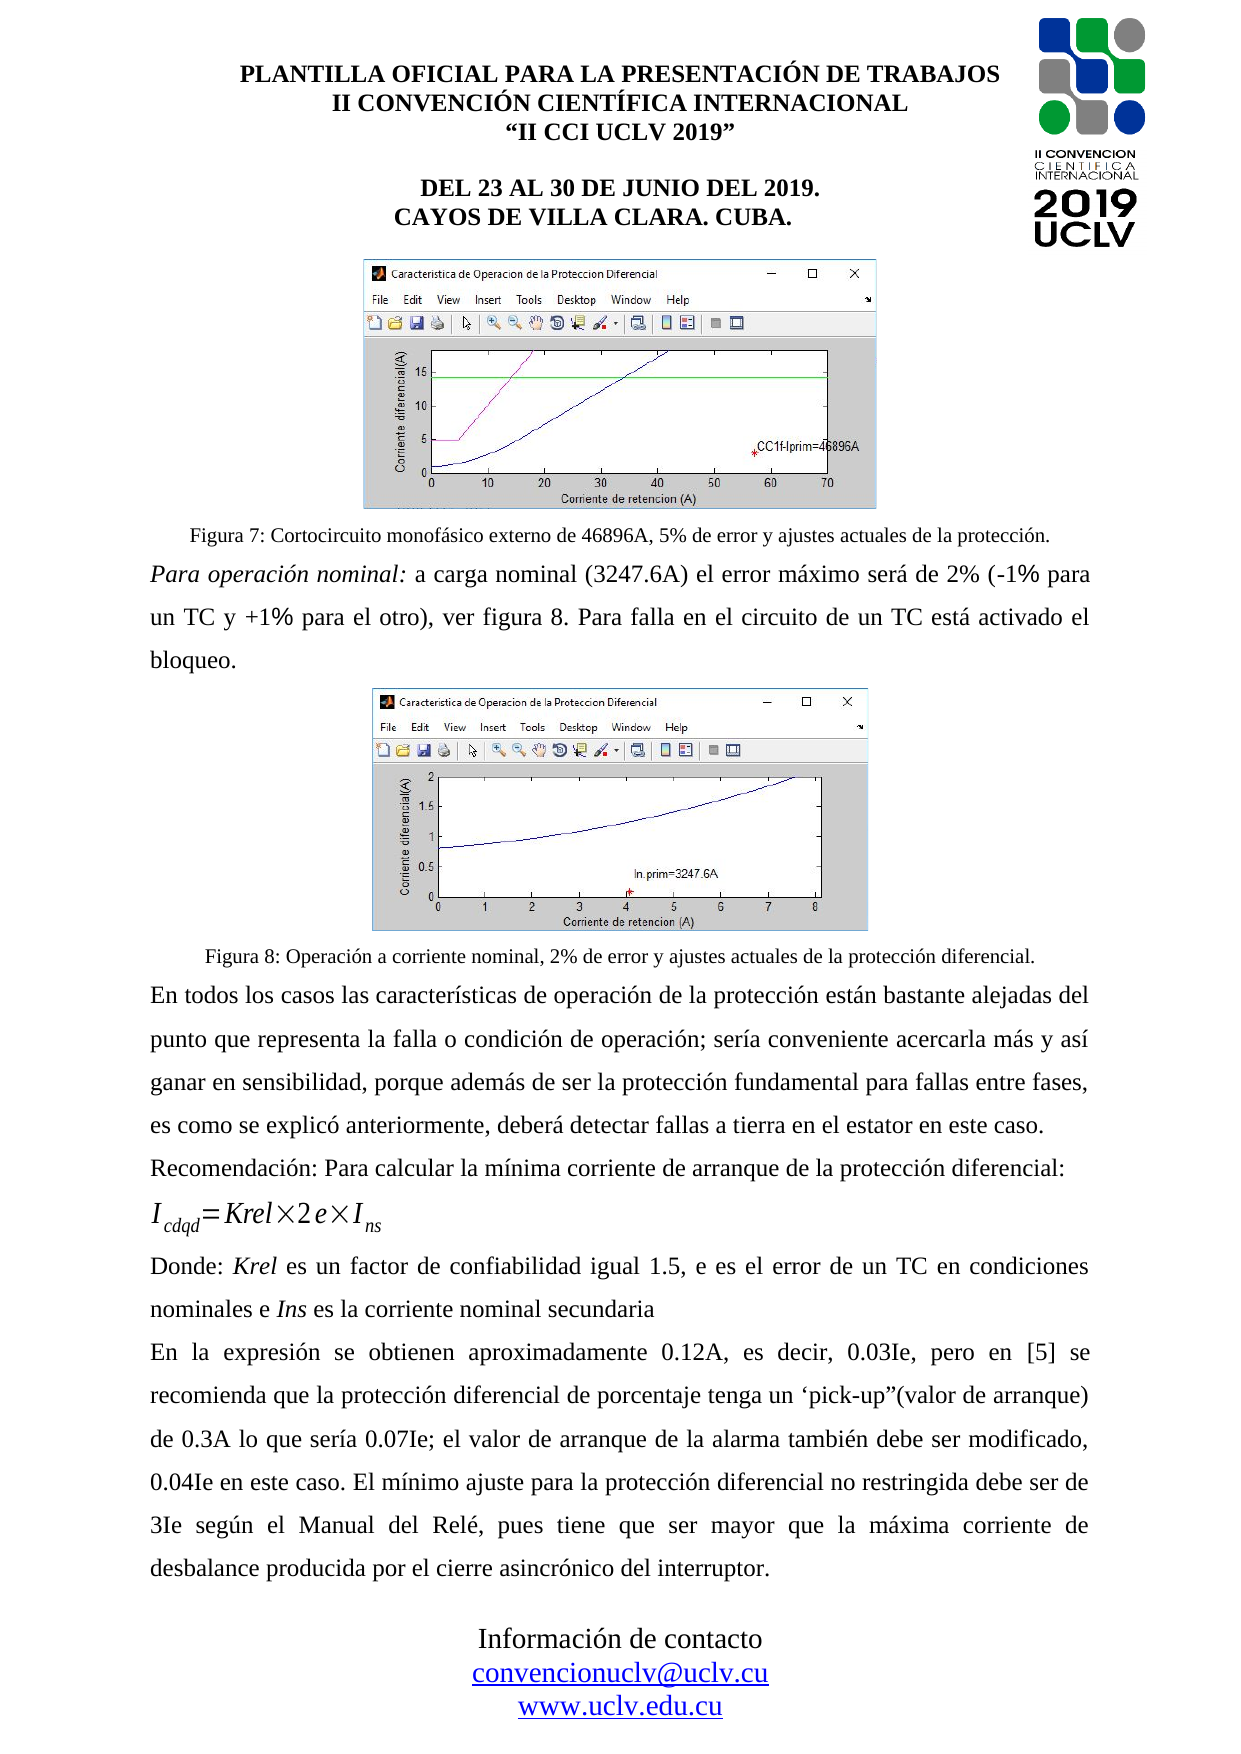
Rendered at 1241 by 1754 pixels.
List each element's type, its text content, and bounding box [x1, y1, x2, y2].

text Figura 7: Cortocircuito monofásico externo de 46896A, 5% de error y ajustes actuales de la protección. [150, 522, 1090, 547]
picture [363, 259, 877, 509]
text En la expresión se obtienen aproximadamente 0.12A, es decir, 0.03Ie, pero en [5] se recomienda que la protección diferencial de porcentaje tenga un ‘pick-up”(valor de arranque) de 0.3A lo que sería 0.07Ie; el valor de arranque de la alarma también debe ser modificado, 0.04Ie en este caso. El mínimo ajuste para la protección diferencial no restringida debe ser de 3Ie según el Manual del Relé, pues tiene que ser mayor que la máxima corriente de desbalance producida por el cierre asincrónico del interruptor. [150, 1337, 1090, 1582]
text Donde: Krel es un factor de confiabilidad igual 1.5, e es el error de un TC en condiciones nominales e Ins es la corriente nominal secundaria [150, 1251, 1090, 1323]
picture [1027, 146, 1148, 255]
picture [372, 688, 869, 931]
text Recomendación: Para calcular la mínima corriente de arranque de la protección diferencial: [150, 1153, 1090, 1182]
picture [1033, 15, 1151, 141]
text Figura 8: Operación a corriente nominal, 2% de error y ajustes actuales de la protección diferencial. [150, 944, 1090, 968]
text Para operación nominal: a carga nominal (3247.6A) el error máximo será de 2% (-1% para un TC y +1% para el otro), ver figura 8. Para falla en el circuito de un TC está activado el bloqueo. [150, 558, 1090, 674]
text En todos los casos las características de operación de la protección están bastante alejadas del punto que representa la falla o condición de operación; sería conveniente acercarla más y así ganar en sensibilidad, porque además de ser la protección fundamental para fallas entre fases, es como se explicó anteriormente, deberá detectar fallas a tierra en el estator en este caso. [150, 981, 1090, 1139]
